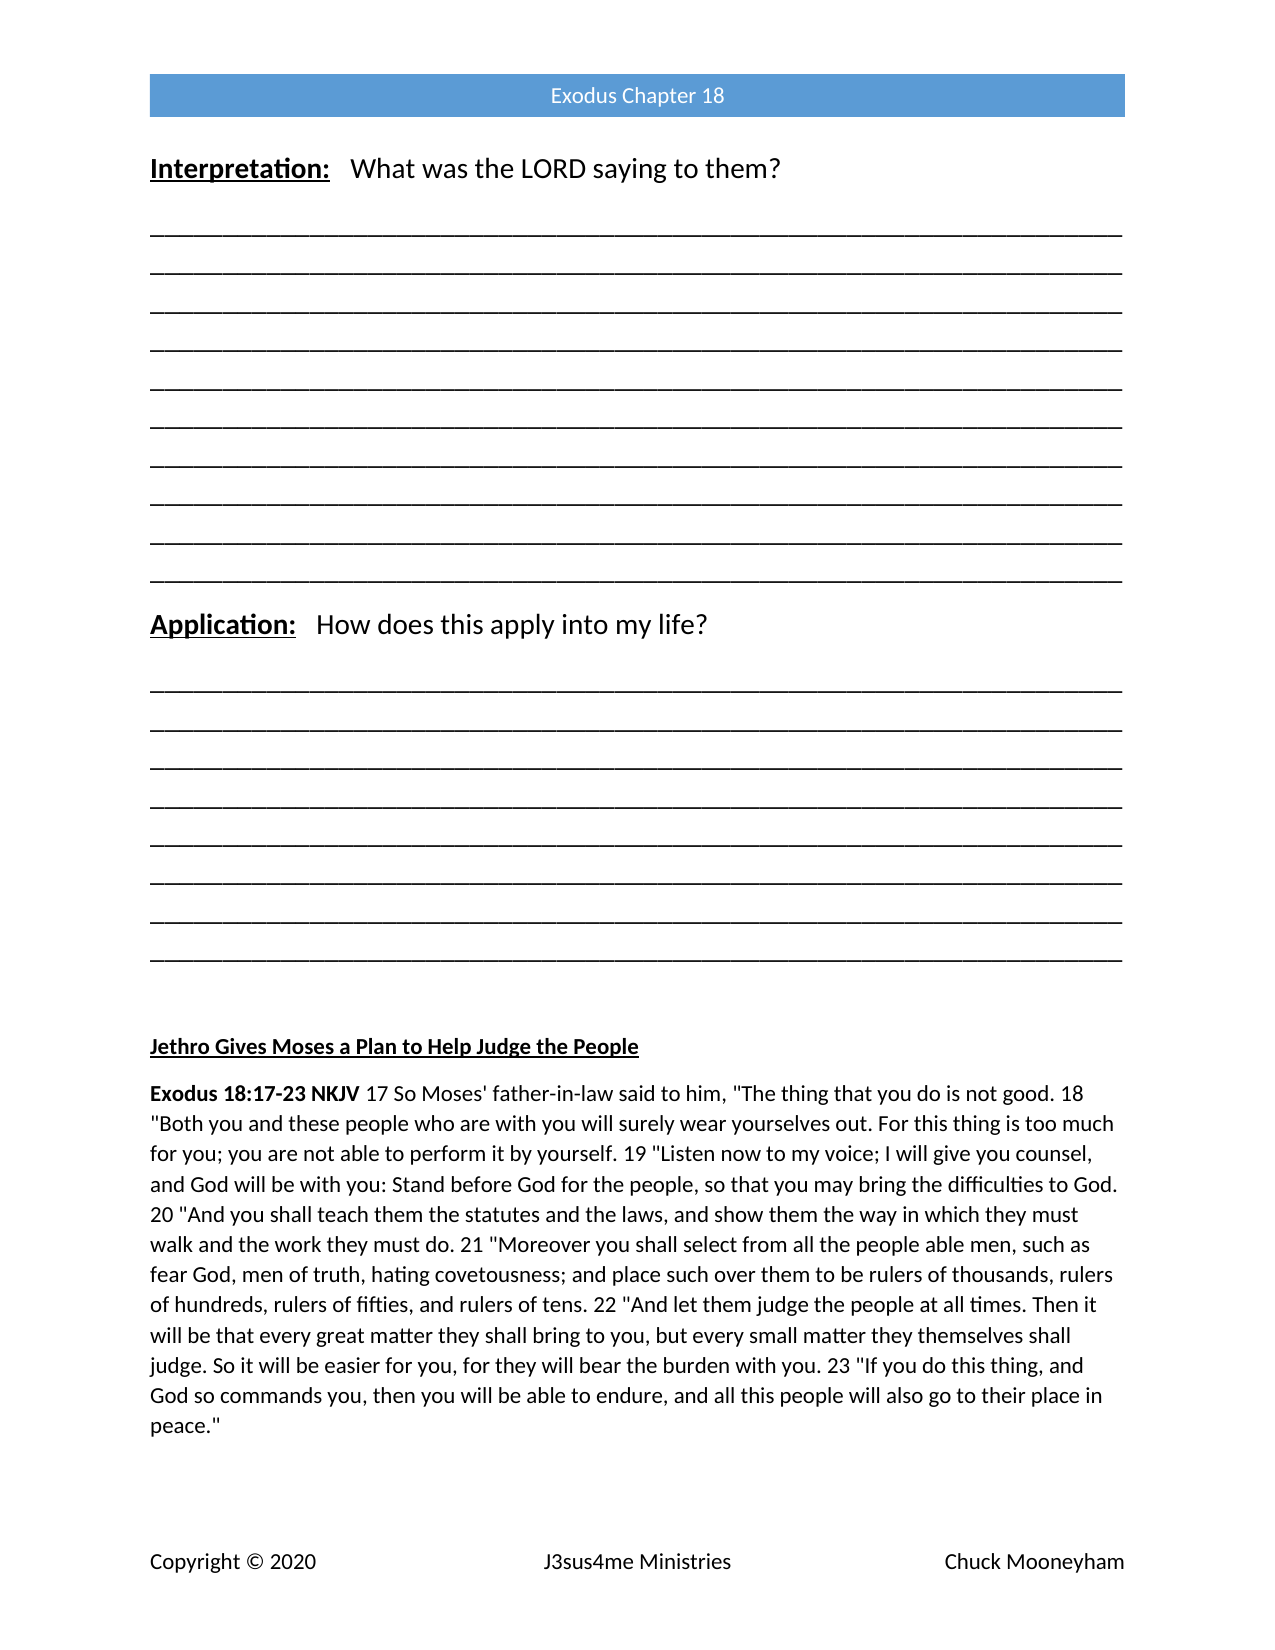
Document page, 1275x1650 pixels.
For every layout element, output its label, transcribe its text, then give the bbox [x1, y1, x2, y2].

text Application: How does this apply into my life? [150, 606, 1125, 642]
text ______________________________________________________________________________________________________________________________________________________________________________________________________________________________________________________________________________________________________________________________________________________________________________________________________________________________________________________________________________________________________________________________________________________________________________________________________________________________________________________________________________________________ [150, 205, 1125, 587]
text Jethro Gives Moses a Plan to Help Judge the People [150, 1032, 1125, 1060]
text ________________________________________________________________________________________________________________________________________________________________________________________________________________________________________________________________________________________________________________________________________________________________________________________________________________________________________________________________________________________________________________________________________________________ [150, 661, 1125, 966]
text Exodus 18:17-23 NKJV 17 So Moses' father-in-law said to him, "The thing that you do is not good. 18 "Both you and these people who are with you will surely wear yourselves out. For this thing is too much for you; you are not able to perform it by yourself. 19 "Listen now to my voice; I will give you counsel, and God will be with you: Stand before God for the people, so that you may bring the difficulties to God. 20 "And you shall teach them the statutes and the laws, and show them the way in which they must walk and the work they must do. 21 "Moreover you shall select from all the people able men, such as fear God, men of truth, hating covetousness; and place such over them to be rulers of thousands, rulers of hundreds, rulers of fifties, and rulers of tens. 22 "And let them judge the people at all times. Then it will be that every great matter they shall bring to you, but every small matter they themselves shall judge. So it will be easier for you, for they will bear the burden with you. 23 "If you do this thing, and God so commands you, then you will be able to endure, and all this people will also go to their place in peace." [150, 1079, 1125, 1439]
text Interpretation: What was the LORD saying to them? [150, 150, 1125, 186]
